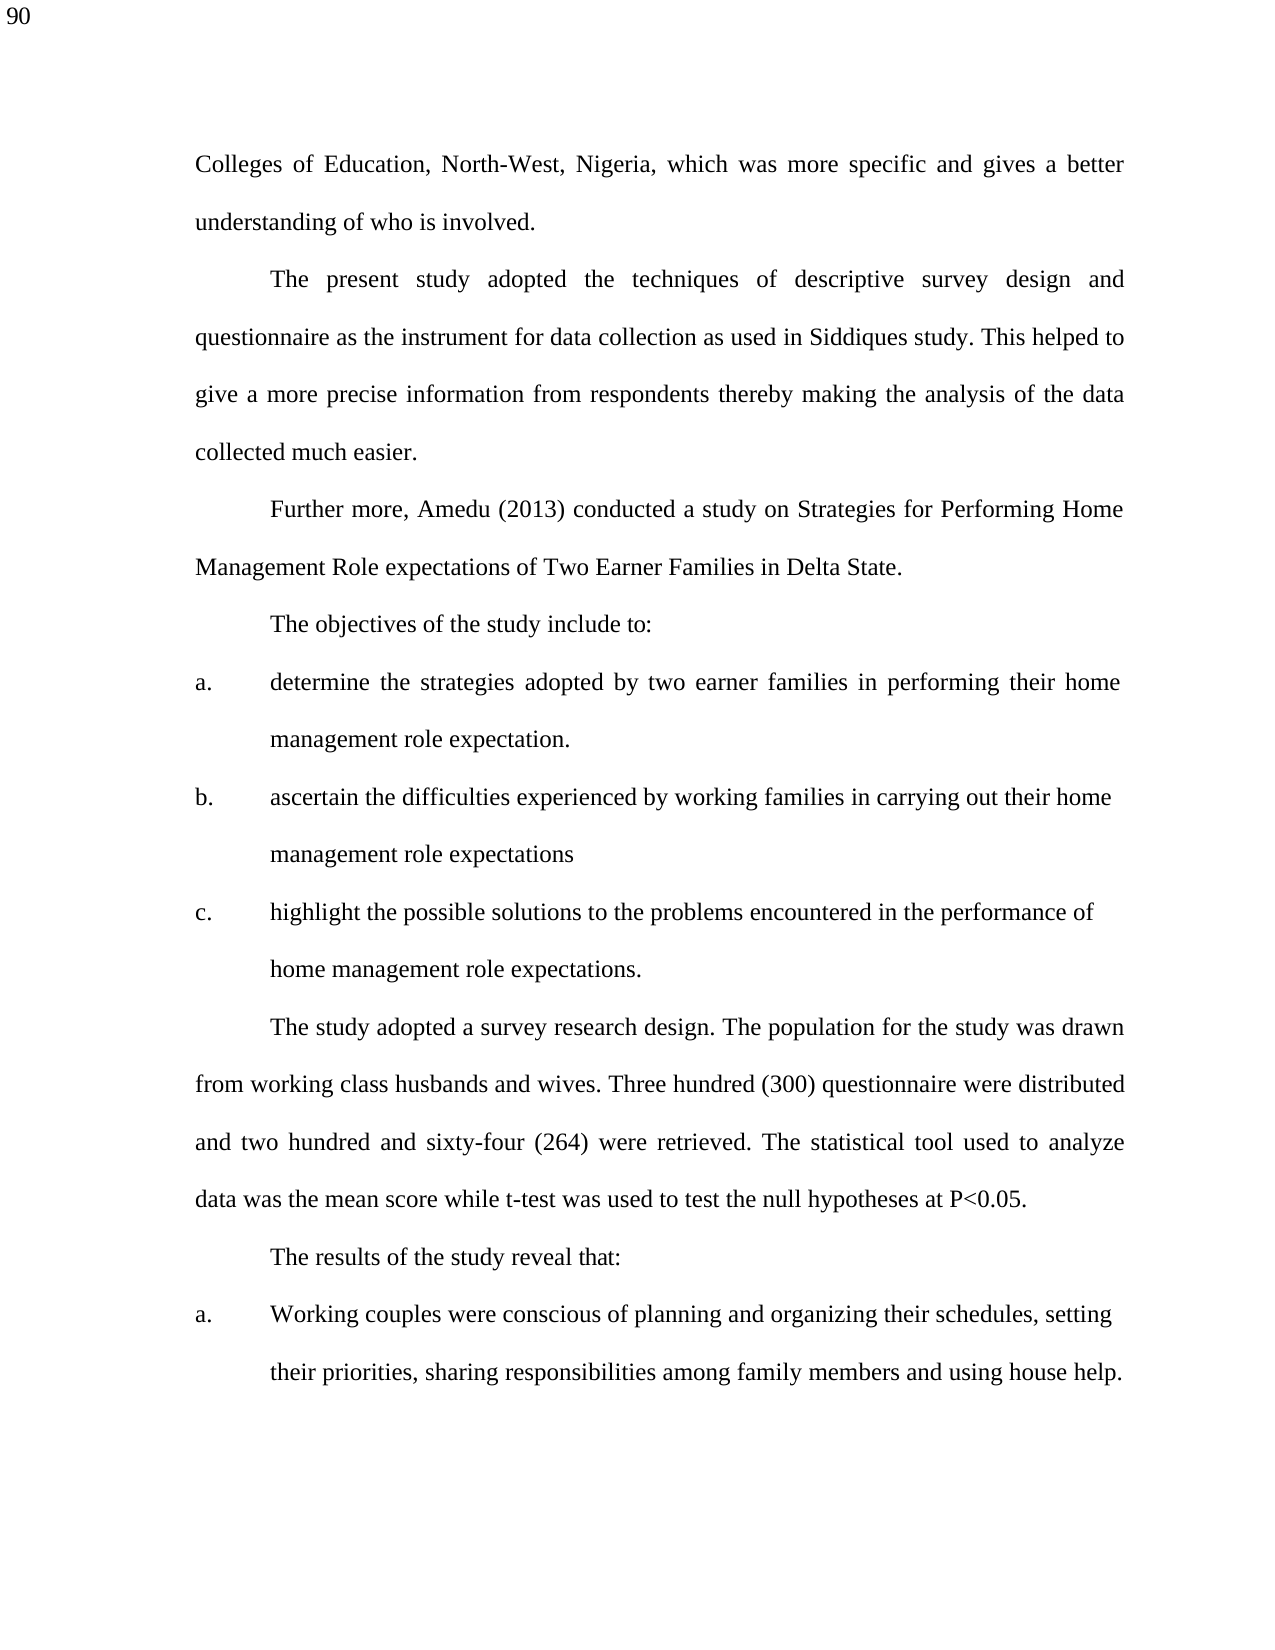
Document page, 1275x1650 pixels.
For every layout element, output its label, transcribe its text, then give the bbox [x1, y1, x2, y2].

text Colleges of Education, North-West, Nigeria, which was more specific and gives a better understanding of who is involved. [195, 149, 1125, 235]
text The objectives of the study include to: [270, 609, 1200, 638]
list highlight the possible solutions to the problems encountered in the performance of home management role expectations. [195, 897, 1125, 983]
text Further more, Amedu (2013) conducted a study on Strategies for Performing Home Management Role expectations of Two Earner Families in Delta State. [195, 494, 1125, 580]
list Working couples were conscious of planning and organizing their schedules, setting their priorities, sharing responsibilities among family members and using house help. [195, 1299, 1125, 1386]
text The results of the study reveal that: [270, 1242, 1200, 1271]
text The present study adopted the techniques of descriptive survey design and questionnaire as the instrument for data collection as used in Siddiques study. This helped to give a more precise information from respondents thereby making the analysis of the data collected much easier. [195, 264, 1125, 465]
list determine the strategies adopted by two earner families in performing their home management role expectation. [195, 667, 1125, 753]
text The study adopted a survey research design. The population for the study was drawn from working class husbands and wives. Three hundred (300) questionnaire were distributed and two hundred and sixty-four (264) were retrieved. The statistical tool used to analyze data was the mean score while t-test was used to test the null hypotheses at P<0.05. [195, 1012, 1125, 1213]
list ascertain the difficulties experienced by working families in carrying out their home management role expectations [195, 782, 1125, 868]
